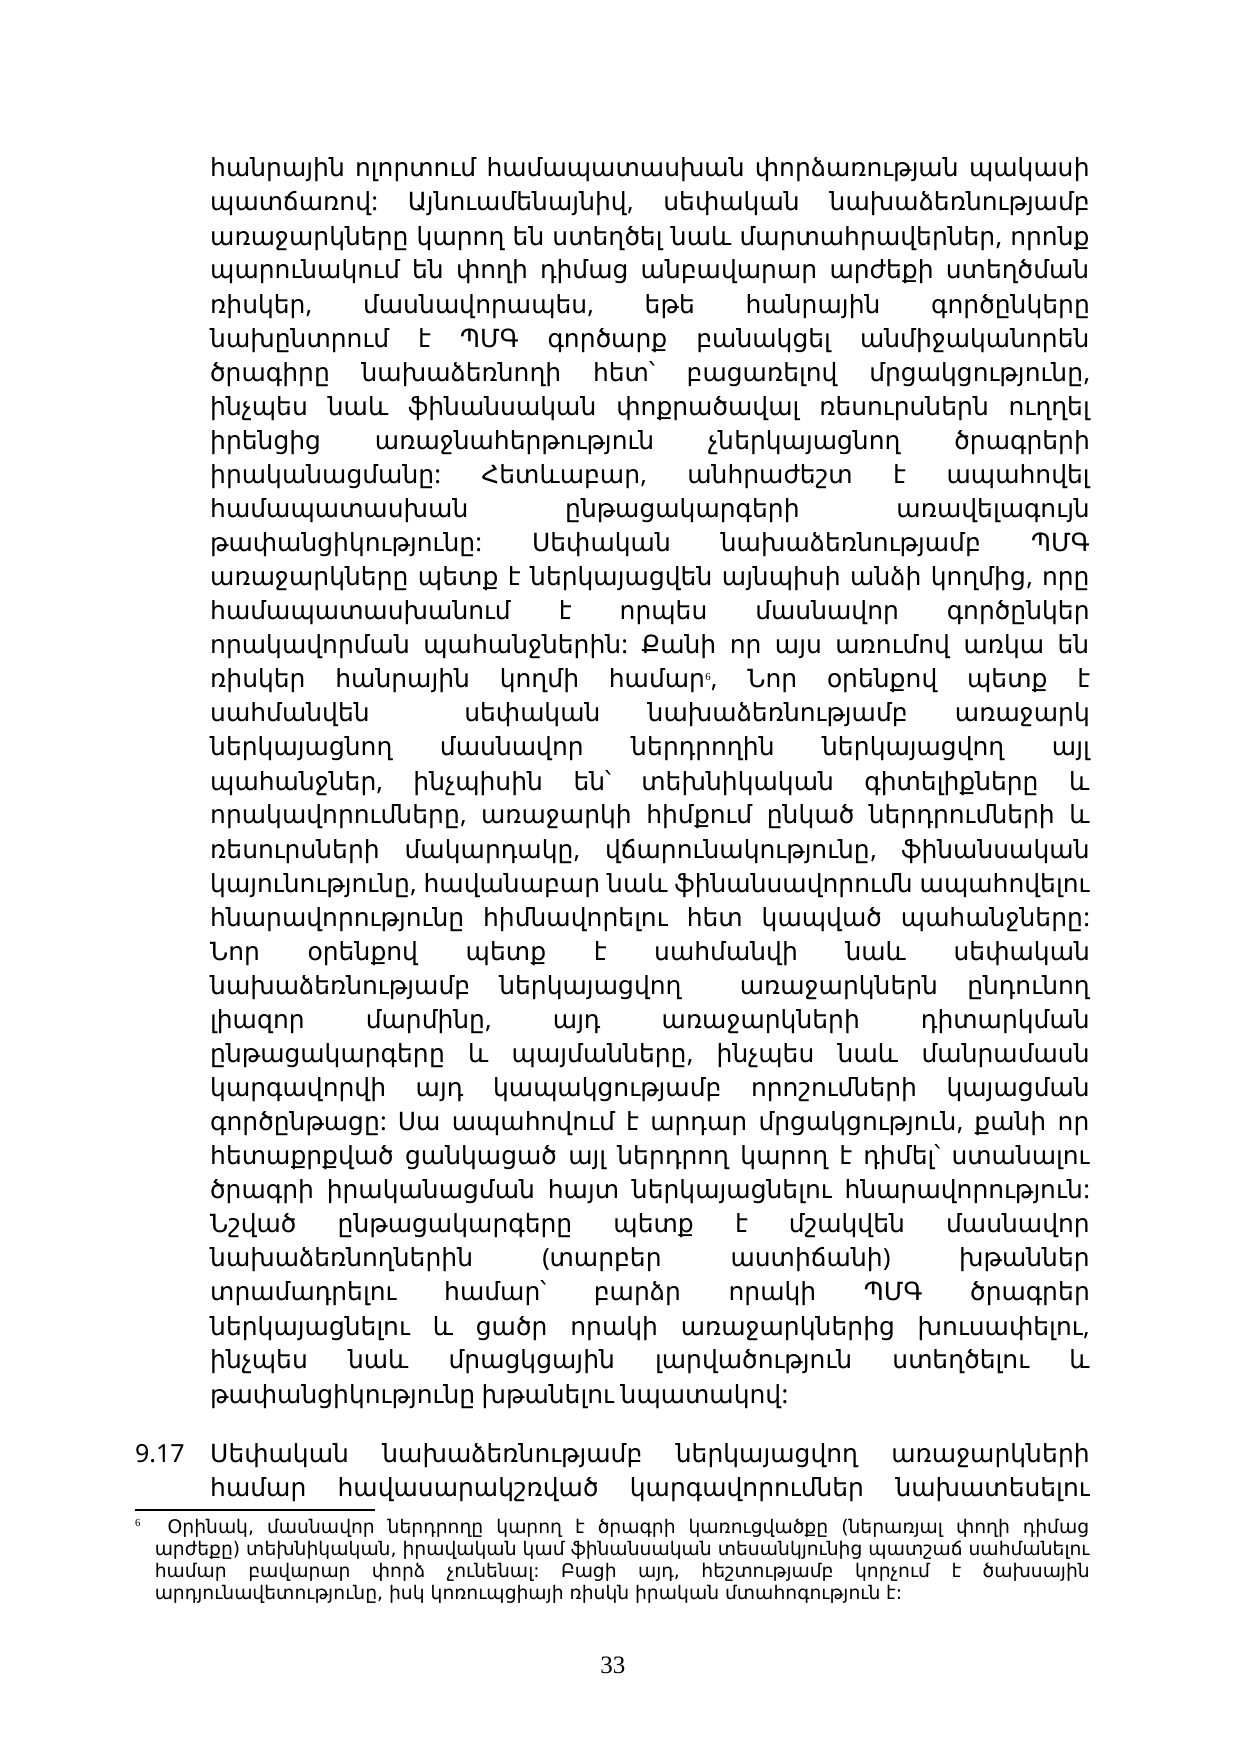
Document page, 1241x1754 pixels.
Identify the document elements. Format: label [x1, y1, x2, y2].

subtitle [135, 150, 1090, 1410]
subtitle [135, 1435, 1090, 1503]
